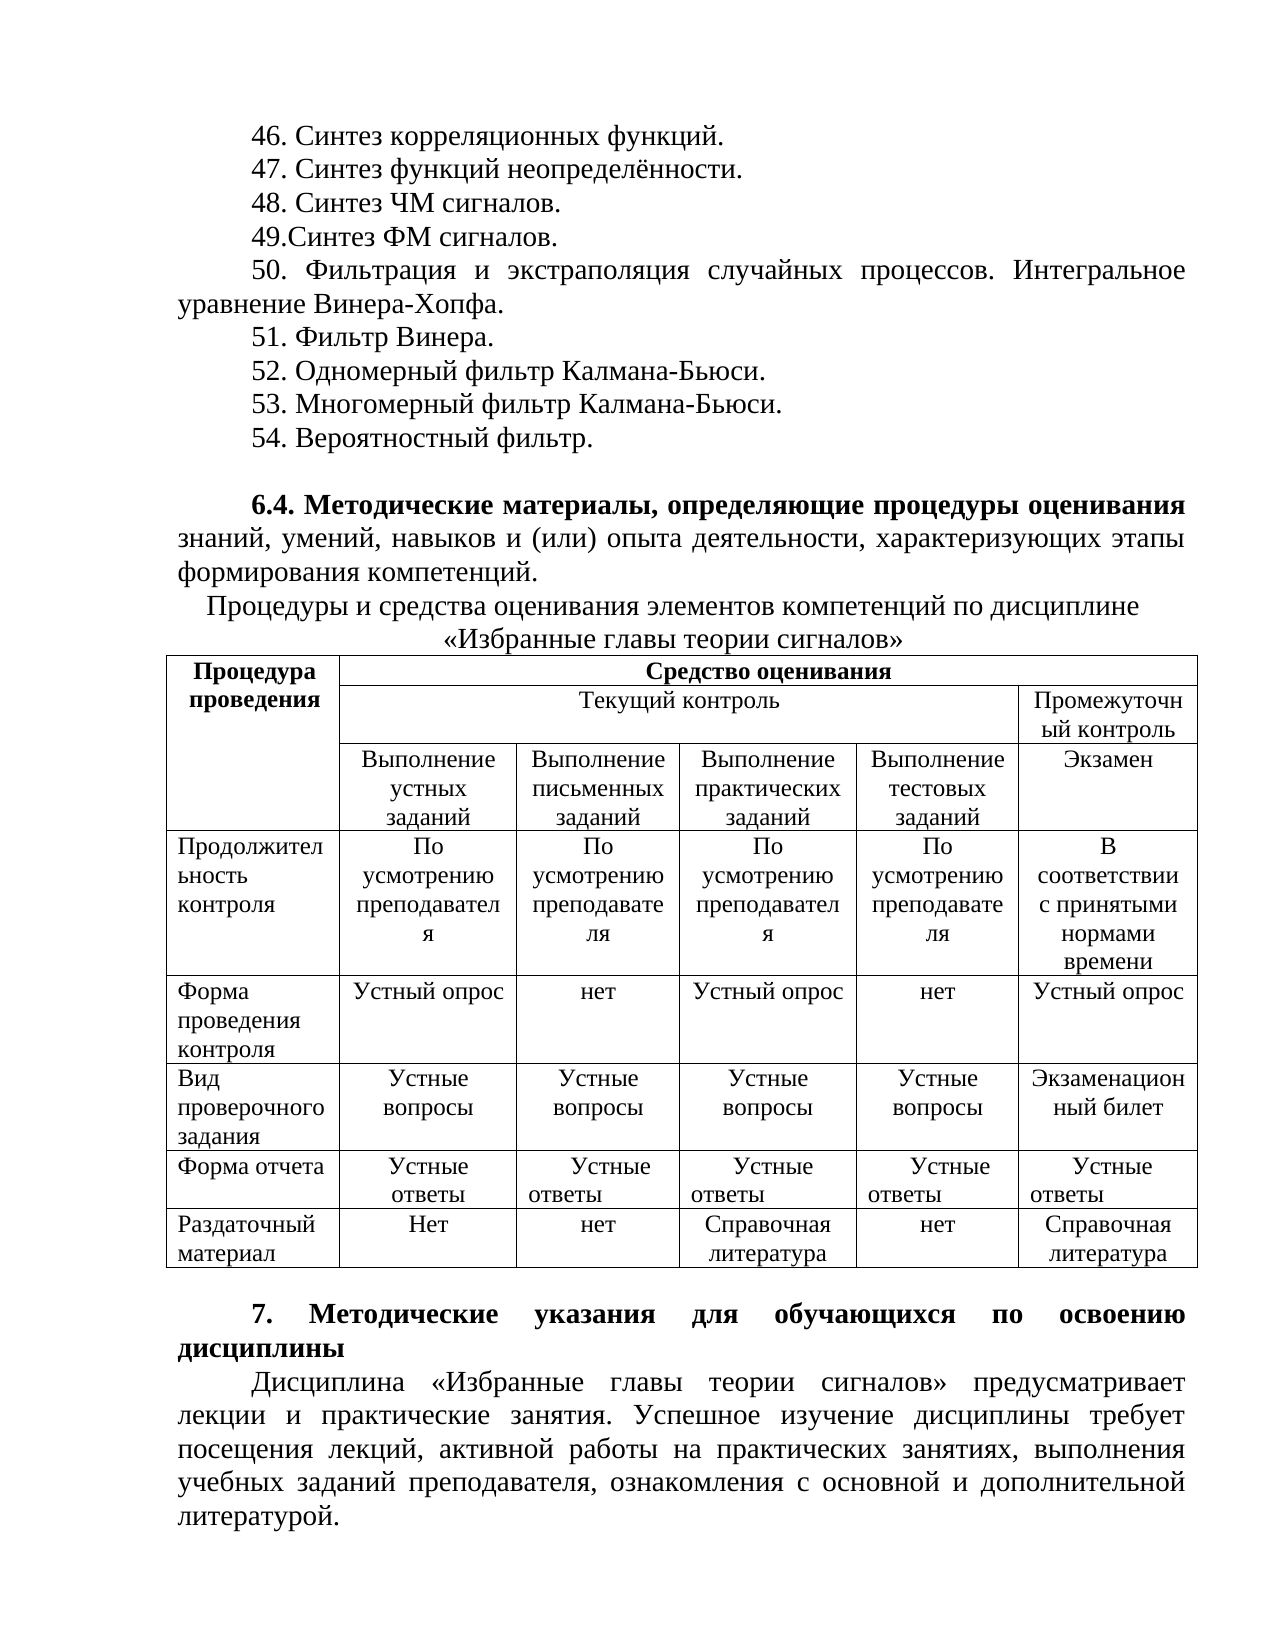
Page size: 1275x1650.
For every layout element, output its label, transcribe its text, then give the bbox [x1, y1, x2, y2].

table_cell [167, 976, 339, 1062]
list Дисциплина «Избранные главы теории сигналов» предусматривает лекции и практические занятия. Успешное изучение дисциплины требует посещения лекций, активной работы на практических занятиях, выполнения учебных заданий преподавателя, ознакомления с основной и дополнительной литературой. [177, 1364, 1186, 1531]
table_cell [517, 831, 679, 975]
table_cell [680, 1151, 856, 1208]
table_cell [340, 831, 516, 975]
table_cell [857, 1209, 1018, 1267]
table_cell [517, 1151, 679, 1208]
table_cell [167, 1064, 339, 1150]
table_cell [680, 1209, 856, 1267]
text 49.Синтез ФМ сигналов. [177, 219, 1186, 252]
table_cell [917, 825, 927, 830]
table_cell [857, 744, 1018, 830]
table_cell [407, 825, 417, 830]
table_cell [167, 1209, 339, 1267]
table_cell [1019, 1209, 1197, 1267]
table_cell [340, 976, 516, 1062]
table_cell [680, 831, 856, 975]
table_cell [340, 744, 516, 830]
text 47. Синтез функций неопределённости. [177, 152, 1186, 185]
text 50. Фильтрация и экстраполяция случайных процессов. Интегральное уравнение Винера-Хопфа. [177, 252, 1186, 319]
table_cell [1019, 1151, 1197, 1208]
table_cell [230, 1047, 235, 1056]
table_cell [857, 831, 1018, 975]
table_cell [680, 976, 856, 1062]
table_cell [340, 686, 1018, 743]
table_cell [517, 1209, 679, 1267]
text 53. Многомерный фильтр Калмана-Бьюси. [177, 386, 1186, 420]
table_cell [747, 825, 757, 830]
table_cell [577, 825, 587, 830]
text Процедуры и средства оценивания элементов компетенций по дисциплине [118, 588, 1186, 621]
text 46. Синтез корреляционных функций. [177, 118, 1186, 152]
list 7. Методические указания для обучающихся по освоению дисциплины [177, 1297, 1186, 1364]
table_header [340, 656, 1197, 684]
text 54. Вероятностный фильтр. [177, 420, 1186, 453]
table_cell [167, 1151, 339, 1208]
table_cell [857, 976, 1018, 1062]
text 6.4. Методические материалы, определяющие процедуры оценивания знаний, умений, навыков и (или) опыта деятельности, характеризующих этапы формирования компетенций. [177, 487, 1186, 588]
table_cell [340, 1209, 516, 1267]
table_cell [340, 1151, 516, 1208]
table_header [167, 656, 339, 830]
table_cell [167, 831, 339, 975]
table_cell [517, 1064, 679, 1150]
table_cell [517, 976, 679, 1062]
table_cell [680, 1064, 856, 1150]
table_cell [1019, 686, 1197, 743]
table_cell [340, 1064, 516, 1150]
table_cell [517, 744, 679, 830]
text 51. Фильтр Винера. [177, 319, 1186, 353]
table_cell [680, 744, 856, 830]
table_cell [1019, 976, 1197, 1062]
text 48. Синтез ЧМ сигналов. [177, 185, 1186, 219]
text «Избранные главы теории сигналов» [118, 621, 1186, 655]
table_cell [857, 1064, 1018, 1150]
text 52. Одномерный фильтр Калмана-Бьюси. [177, 353, 1186, 386]
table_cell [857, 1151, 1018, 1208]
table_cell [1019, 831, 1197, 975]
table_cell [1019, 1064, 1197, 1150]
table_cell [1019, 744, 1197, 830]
